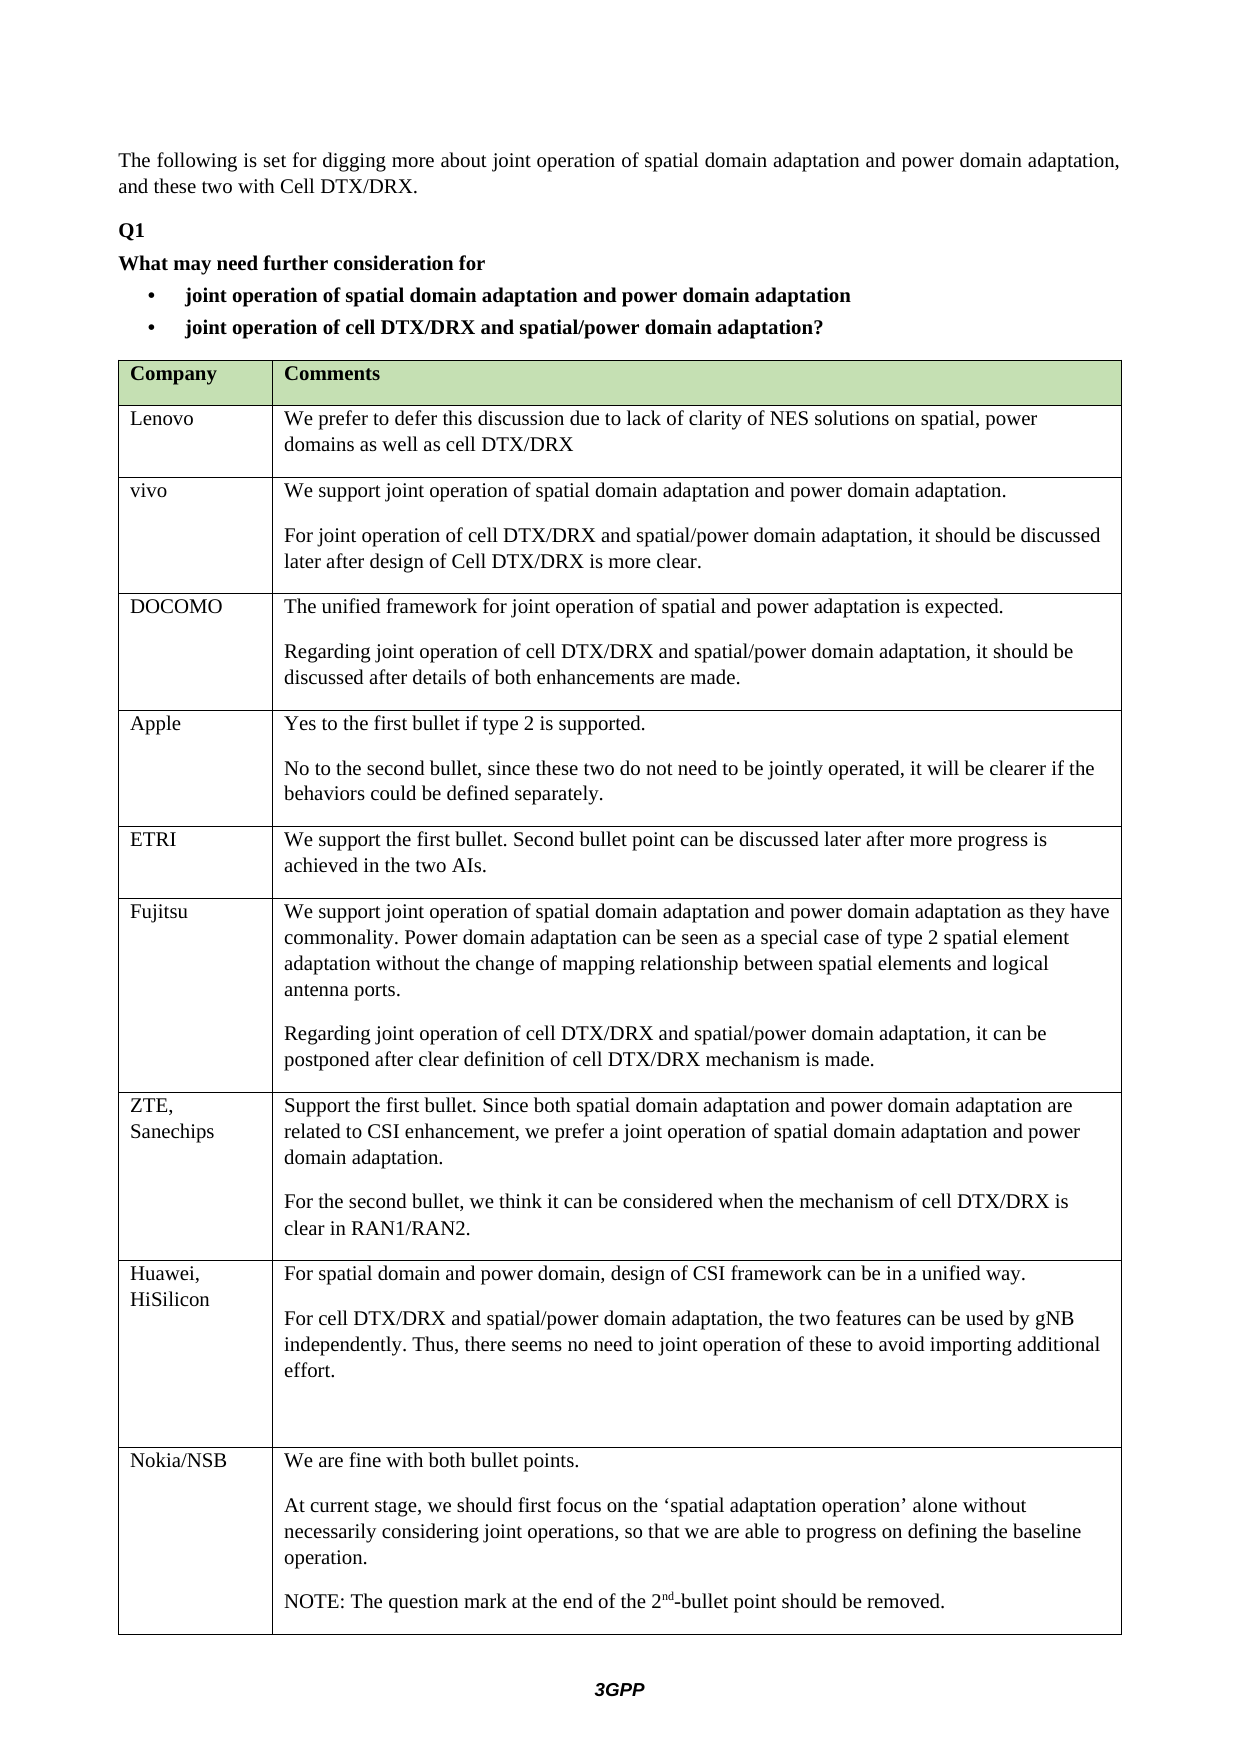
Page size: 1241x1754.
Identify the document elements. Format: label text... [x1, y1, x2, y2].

text The following is set for digging more about joint operation of spatial domain adaptation and power domain adaptation, and these two with Cell DTX/DRX. [118, 148, 1122, 198]
table_cell We support the first bullet. Second bullet point can be discussed later after more progress is achieved in the two AIs. [273, 827, 1121, 898]
table_header Company [119, 361, 272, 405]
table_cell We are fine with both bullet points. At current stage, we should first focus on the ‘spatial adaptation operation’ alone without necessarily considering joint operations, so that we are able to progress on defining the baseline operation. NOTE: The question mark at the end of the 2nd-bullet point should be removed. [273, 1448, 1121, 1634]
text Q1 [118, 218, 1122, 242]
table_cell Huawei, HiSilicon [119, 1261, 272, 1447]
table_cell Yes to the first bullet if type 2 is supported. No to the second bullet, since these two do not need to be jointly operated, it will be clearer if the behaviors could be defined separately. [273, 711, 1121, 826]
table_cell We support joint operation of spatial domain adaptation and power domain adaptation as they have commonality. Power domain adaptation can be seen as a special case of type 2 spatial element adaptation without the change of mapping relationship between spatial elements and logical antenna ports. Regarding joint operation of cell DTX/DRX and spatial/power domain adaptation, it can be postponed after clear definition of cell DTX/DRX mechanism is made. [273, 899, 1121, 1092]
table_cell We support joint operation of spatial domain adaptation and power domain adaptation. For joint operation of cell DTX/DRX and spatial/power domain adaptation, it should be discussed later after design of Cell DTX/DRX is more clear. [273, 478, 1121, 593]
table_cell ZTE, Sanechips [119, 1093, 272, 1260]
table_cell vivo [119, 478, 272, 593]
table_cell The unified framework for joint operation of spatial and power adaptation is expected. Regarding joint operation of cell DTX/DRX and spatial/power domain adaptation, it should be discussed after details of both enhancements are made. [273, 594, 1121, 710]
table_cell Support the first bullet. Since both spatial domain adaptation and power domain adaptation are related to CSI enhancement, we prefer a joint operation of spatial domain adaptation and power domain adaptation. For the second bullet, we think it can be considered when the mechanism of cell DTX/DRX is clear in RAN1/RAN2. [273, 1093, 1121, 1260]
list joint operation of spatial domain adaptation and power domain adaptation [148, 283, 1122, 307]
table_cell Fujitsu [119, 899, 272, 1092]
table_cell We prefer to defer this discussion due to lack of clarity of NES solutions on spatial, power domains as well as cell DTX/DRX [273, 406, 1121, 477]
table_cell Nokia/NSB [119, 1448, 272, 1634]
list joint operation of cell DTX/DRX and spatial/power domain adaptation? [148, 315, 1122, 339]
table_header Comments [273, 361, 1121, 405]
table_cell ETRI [119, 827, 272, 898]
text What may need further consideration for [118, 251, 1122, 274]
table_cell DOCOMO [119, 594, 272, 710]
table_cell Apple [119, 711, 272, 826]
table_cell For spatial domain and power domain, design of CSI framework can be in a unified way. For cell DTX/DRX and spatial/power domain adaptation, the two features can be used by gNB independently. Thus, there seems no need to joint operation of these to avoid importing additional effort. [273, 1261, 1121, 1447]
table_cell Lenovo [119, 406, 272, 477]
